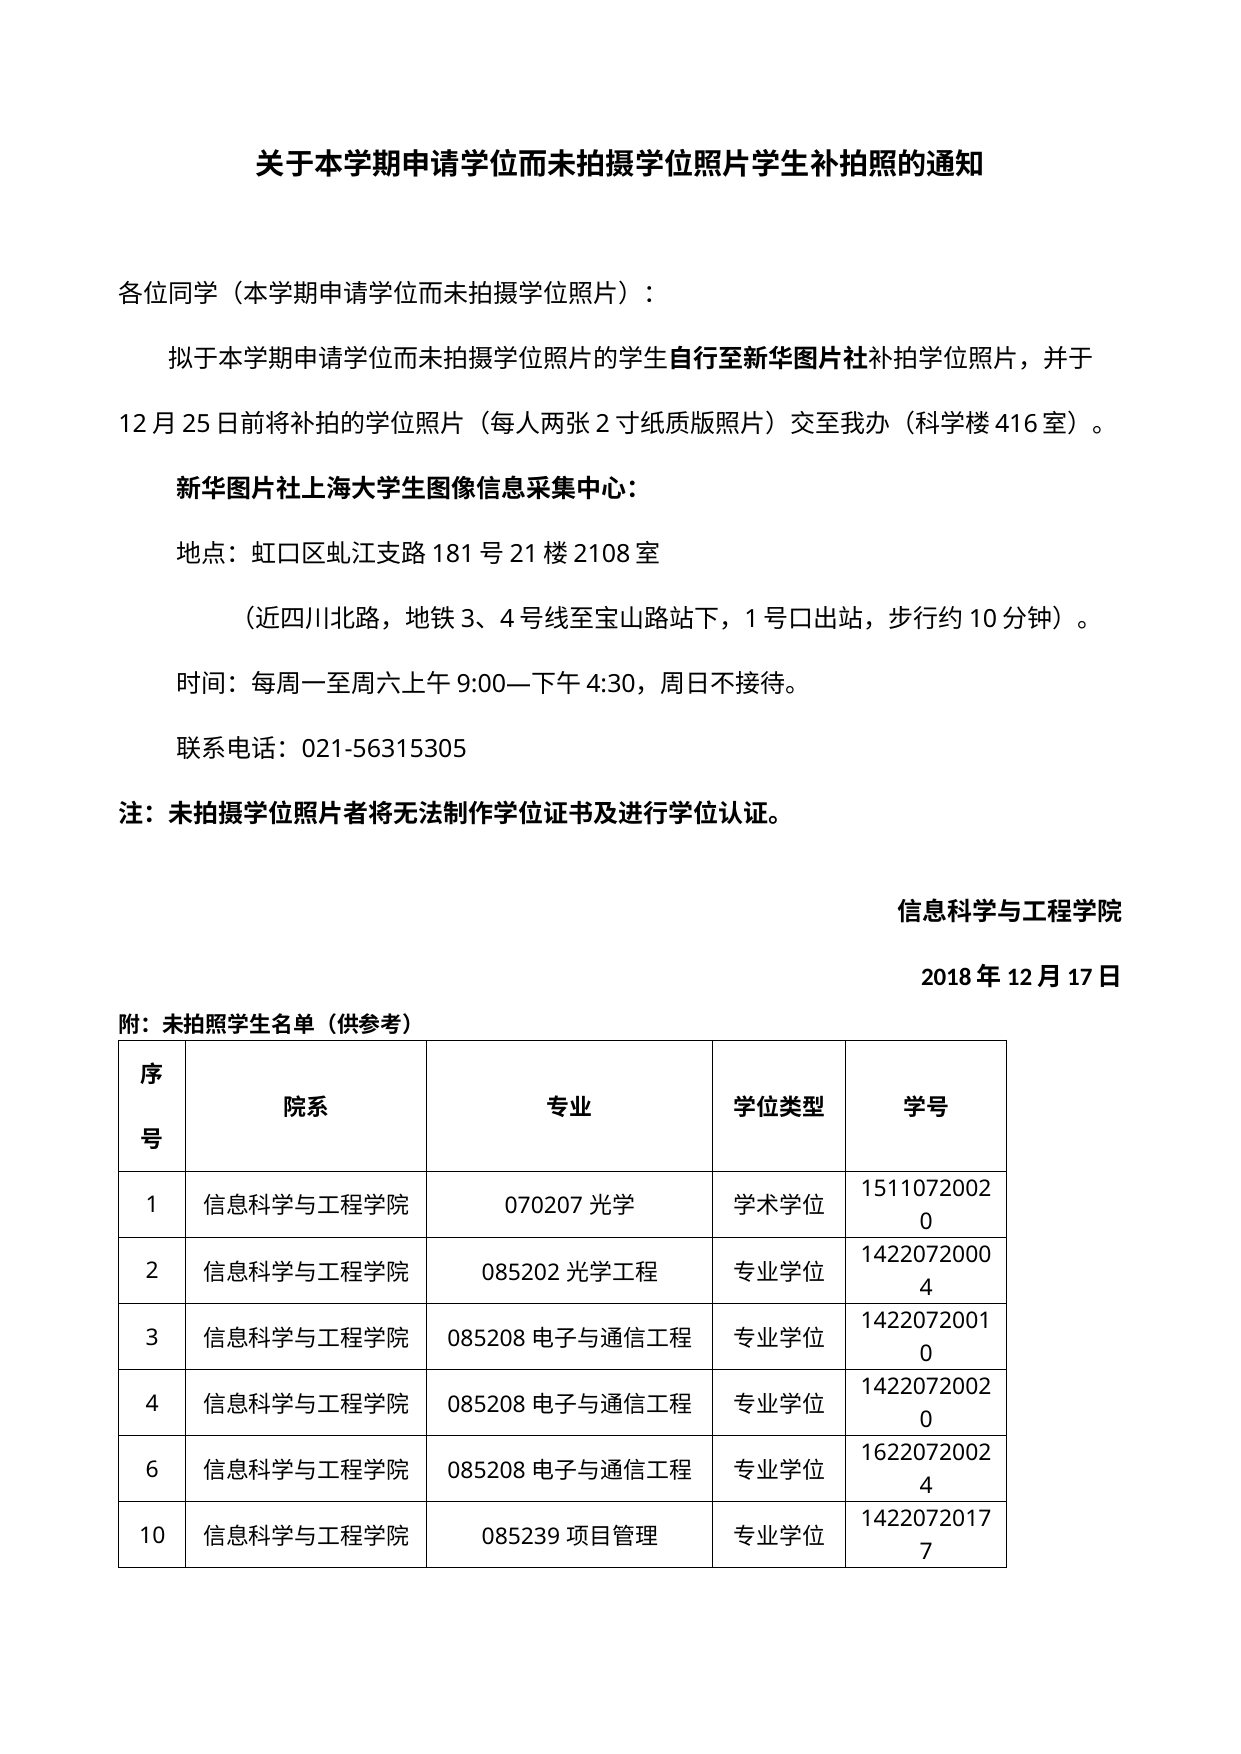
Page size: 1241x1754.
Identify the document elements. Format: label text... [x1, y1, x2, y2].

table_header 序号 [119, 1041, 185, 1171]
table_cell 专业学位 [713, 1436, 845, 1501]
table_cell 专业学位 [713, 1238, 845, 1303]
table_cell 信息科学与工程学院 [186, 1502, 426, 1567]
table_cell 学术学位 [713, 1172, 845, 1237]
table_cell 信息科学与工程学院 [186, 1172, 426, 1237]
table_cell 1 [119, 1172, 185, 1237]
table_cell 085208 电子与通信工程 [427, 1370, 712, 1435]
text 附：未拍照学生名单（供参考） [118, 1007, 1122, 1039]
table_header 学位类型 [713, 1041, 845, 1171]
table_cell 6 [119, 1436, 185, 1501]
text 地点：虹口区虬江支路181号21楼2108室 [118, 519, 1122, 584]
table_cell 14220720177 [846, 1502, 1006, 1567]
table_cell 14220720010 [846, 1304, 1006, 1369]
text 信息科学与工程学院 [118, 877, 1122, 942]
table_cell 信息科学与工程学院 [186, 1436, 426, 1501]
table_cell 14220720004 [846, 1238, 1006, 1303]
table_cell 14220720020 [846, 1370, 1006, 1435]
table_cell 085208 电子与通信工程 [427, 1436, 712, 1501]
table_cell 16220720024 [846, 1436, 1006, 1501]
table_cell 4 [119, 1370, 185, 1435]
table_cell 085208 电子与通信工程 [427, 1304, 712, 1369]
table_cell 085202 光学工程 [427, 1238, 712, 1303]
text 关于本学期申请学位而未拍摄学位照片学生补拍照的通知 [118, 129, 1122, 194]
table_cell 信息科学与工程学院 [186, 1238, 426, 1303]
table_cell 10 [119, 1502, 185, 1567]
text 时间：每周一至周六上午9:00—下午4:30，周日不接待。 [118, 649, 1122, 714]
table_header 院系 [186, 1041, 426, 1171]
text 拟于本学期申请学位而未拍摄学位照片的学生自行至新华图片社补拍学位照片，并于12月25日前将补拍的学位照片（每人两张2寸纸质版照片）交至我办（科学楼416室）。 [118, 324, 1122, 454]
table_cell 15110720020 [846, 1172, 1006, 1237]
text 注：未拍摄学位照片者将无法制作学位证书及进行学位认证。 [118, 779, 1122, 844]
table_cell 3 [119, 1304, 185, 1369]
table_cell 专业学位 [713, 1502, 845, 1567]
table_cell 专业学位 [713, 1304, 845, 1369]
text 各位同学（本学期申请学位而未拍摄学位照片）： [118, 259, 1122, 324]
text （近四川北路，地铁3、4号线至宝山路站下，1号口出站，步行约10分钟）。 [118, 584, 1122, 649]
table_cell 信息科学与工程学院 [186, 1304, 426, 1369]
table_cell 085239 项目管理 [427, 1502, 712, 1567]
table_header 专业 [427, 1041, 712, 1171]
text 2018年12月17日 [118, 942, 1122, 1007]
table_cell 070207 光学 [427, 1172, 712, 1237]
table_cell 专业学位 [713, 1370, 845, 1435]
table_cell 信息科学与工程学院 [186, 1370, 426, 1435]
text 新华图片社上海大学生图像信息采集中心： [118, 454, 1122, 519]
text 联系电话：021-56315305 [118, 714, 1122, 779]
table_header 学号 [846, 1041, 1006, 1171]
table_cell 2 [119, 1238, 185, 1303]
